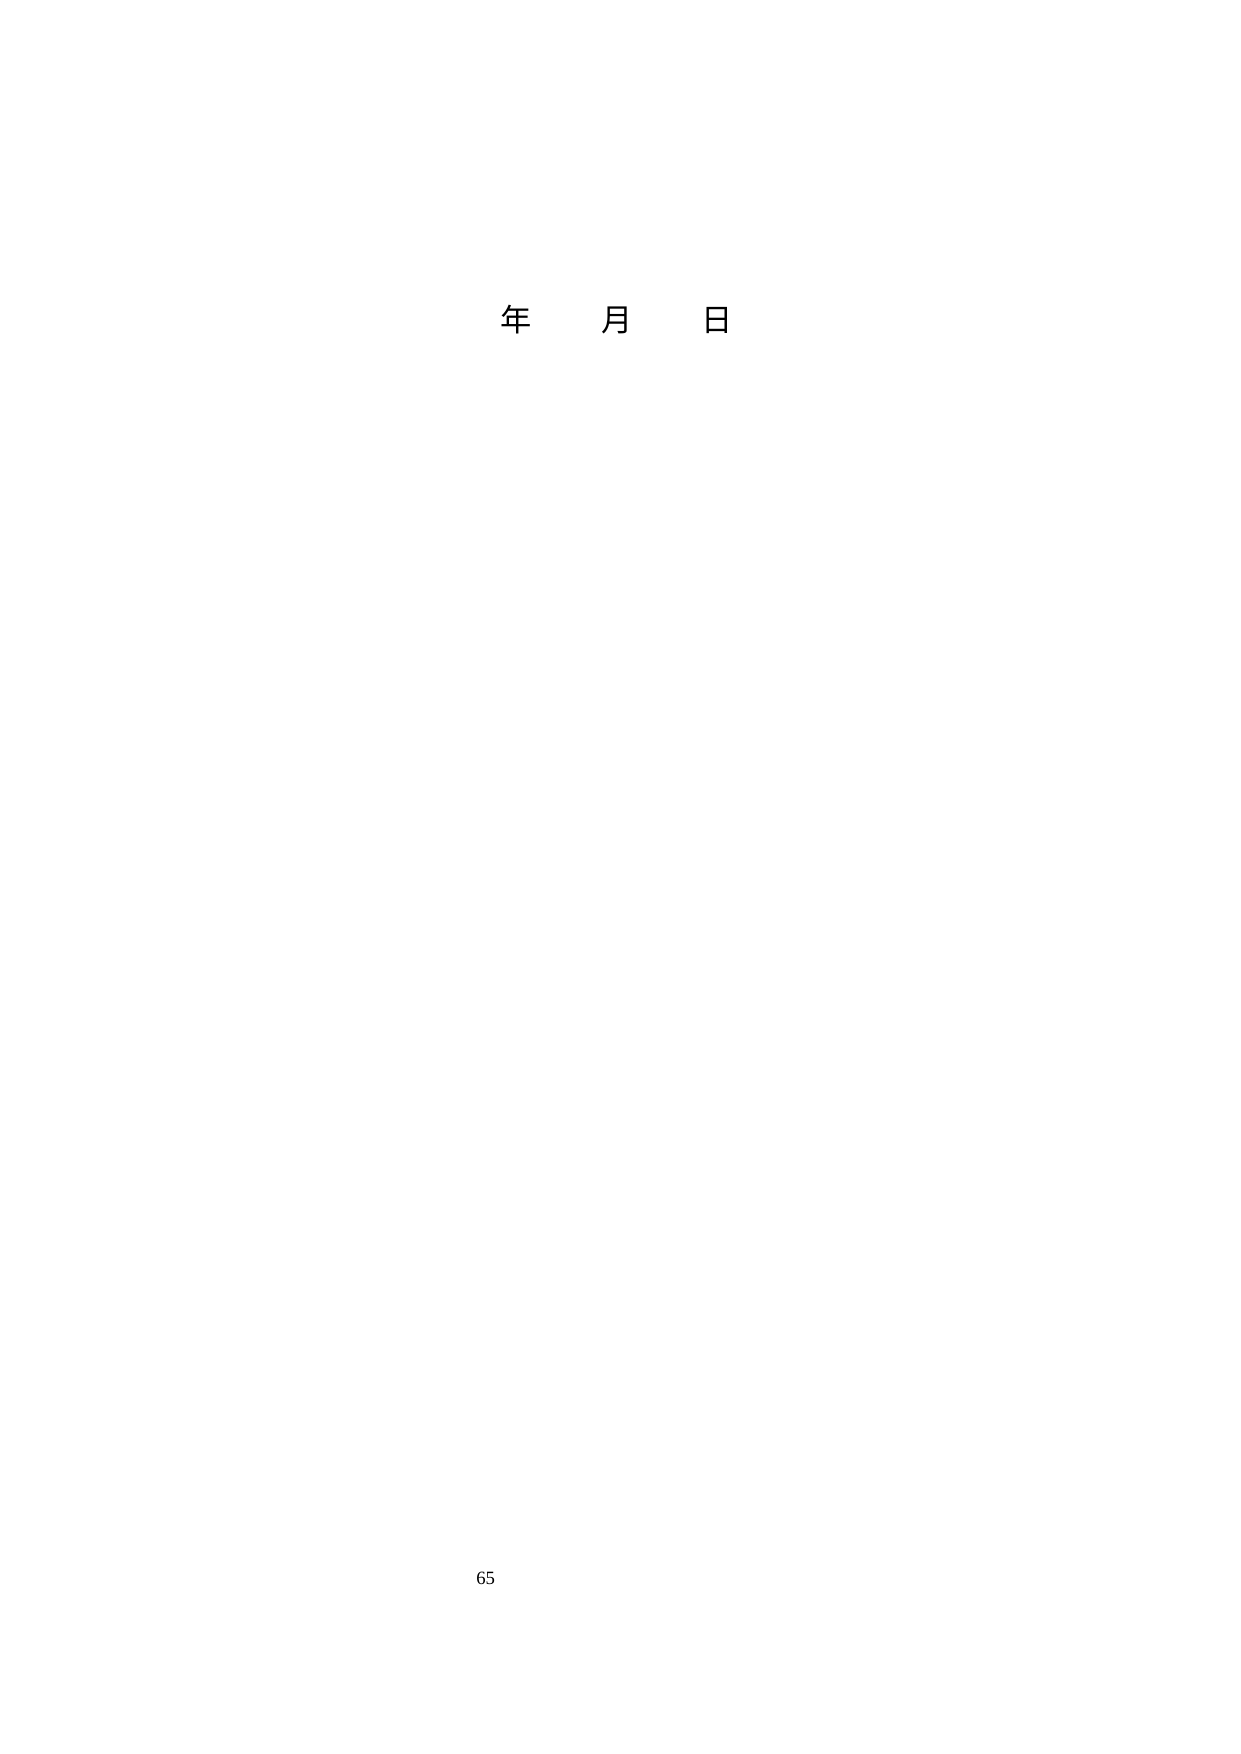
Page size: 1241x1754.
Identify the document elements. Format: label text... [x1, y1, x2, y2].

text 年 月 日 [224, 287, 1028, 348]
